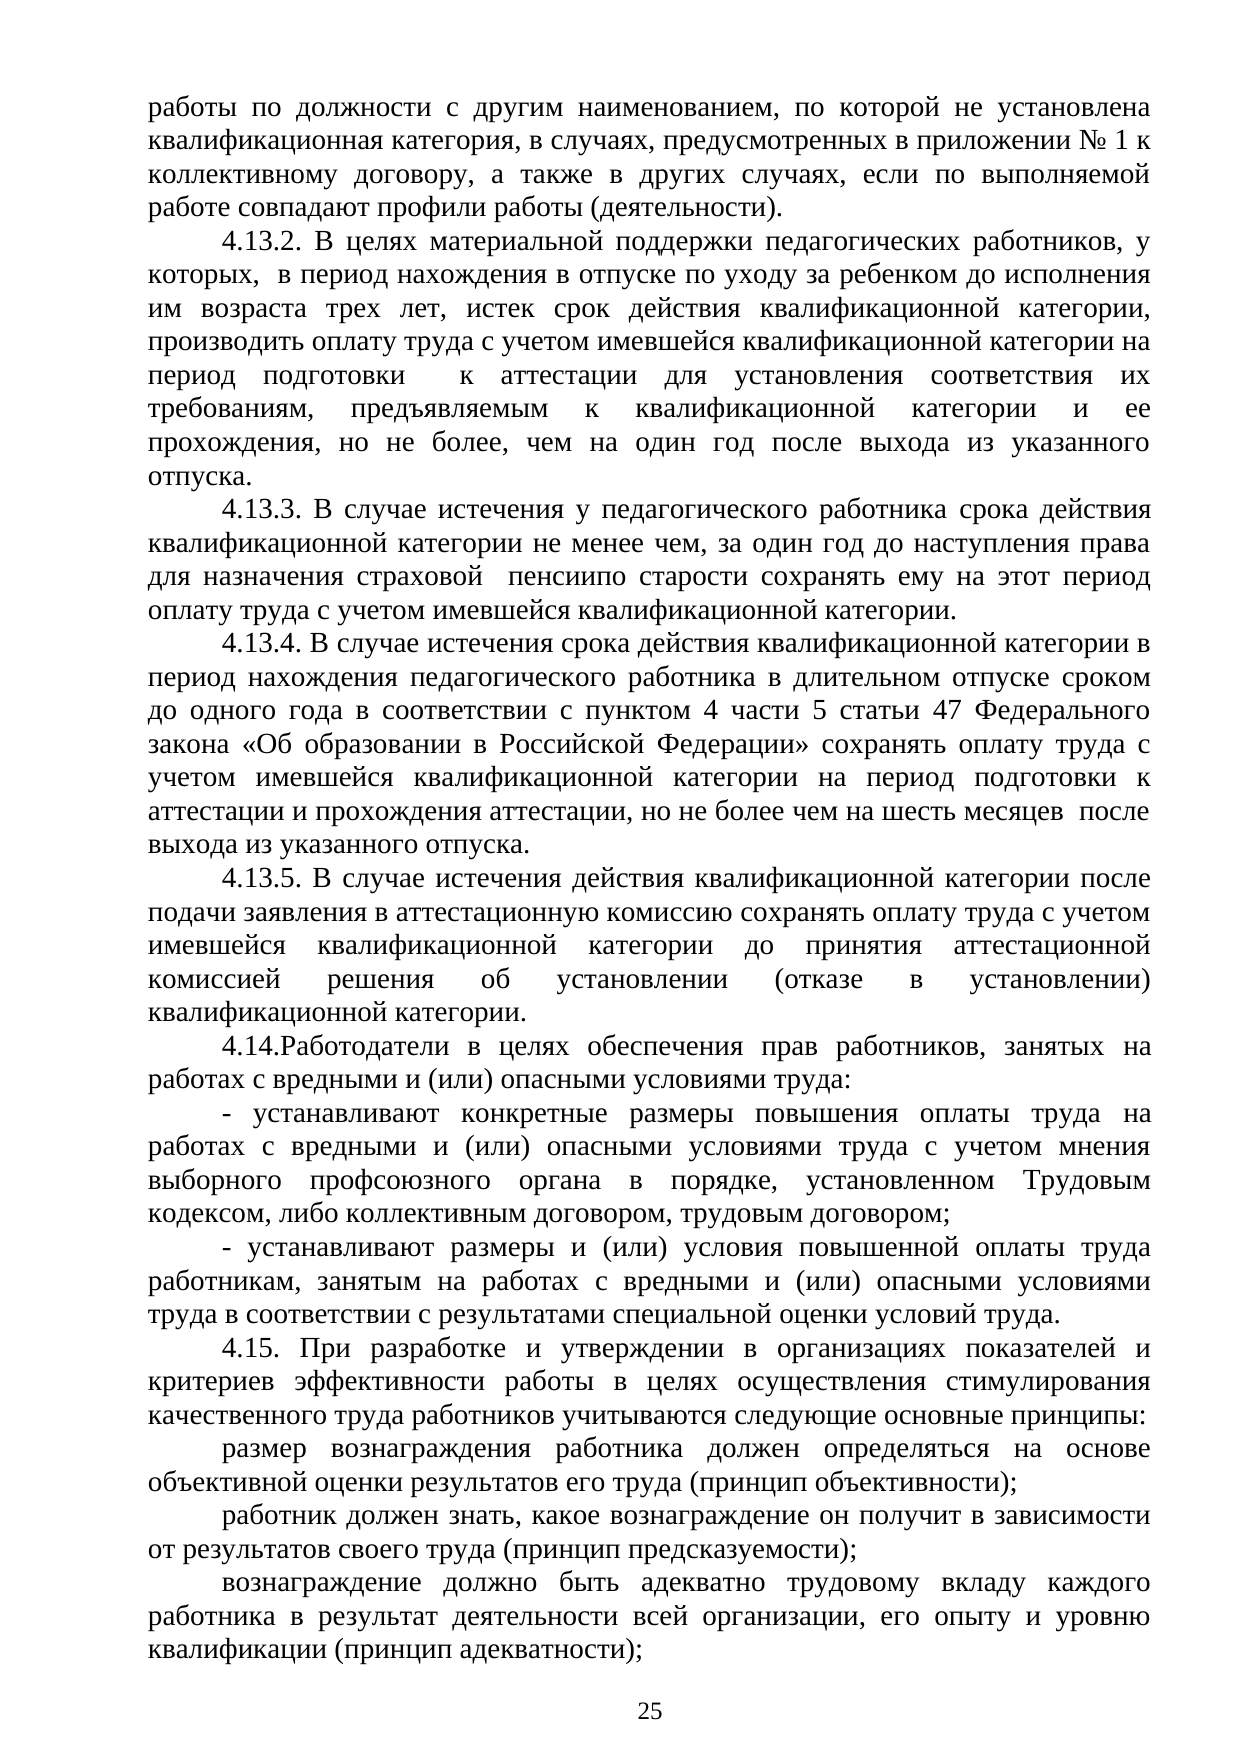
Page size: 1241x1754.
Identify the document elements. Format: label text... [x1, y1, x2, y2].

text 4.13.2. В целях материальной поддержки педагогических работников, у которых, в период нахождения в отпуске по уходу за ребенком до исполнения им возраста трех лет, истек срок действия квалификационной категории, производить оплату труда с учетом имевшейся квалификационной категории на период подготовки к аттестации для установления соответствия их требованиям, предъявляемым к квалификационной категории и ее прохождения, но не более, чем на один год после выхода из указанного отпуска. [148, 223, 1152, 491]
list работник должен знать, какое вознаграждение он получит в зависимости от результатов своего труда (принцип предсказуемости); [148, 1497, 1152, 1564]
list 4.15. При разработке и утверждении в организациях показателей и критериев эффективности работы в целях осуществления стимулирования качественного труда работников учитываются следующие основные принципы: [148, 1330, 1152, 1430]
list вознаграждение должно быть адекватно трудовому вкладу каждого работника в результат деятельности всей организации, его опыту и уровню квалификации (принцип адекватности); [148, 1564, 1152, 1665]
text 4.13.3. В случае истечения у педагогического работника срока действия квалификационной категории не менее чем, за один год до наступления права для назначения страховой пенсиипо старости сохранять ему на этот период оплату труда с учетом имевшейся квалификационной категории. [148, 491, 1152, 625]
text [148, 89, 1152, 223]
text - устанавливают размеры и (или) условия повышенной оплаты труда работникам, занятым на работах с вредными и (или) опасными условиями труда в соответствии с результатами специальной оценки условий труда. [148, 1229, 1152, 1330]
text 4.14.Работодатели в целях обеспечения прав работников, занятых на работах с вредными и (или) опасными условиями труда: [148, 1028, 1152, 1095]
text - устанавливают конкретные размеры повышения оплаты труда на работах с вредными и (или) опасными условиями труда с учетом мнения выборного профсоюзного органа в порядке, установленном Трудовым кодексом, либо коллективным договором, трудовым договором; [148, 1095, 1152, 1229]
text 4.13.4. В случае истечения срока действия квалификационной категории в период нахождения педагогического работника в длительном отпуске сроком до одного года в соответствии с пунктом 4 части 5 статьи 47 Федерального закона «Об образовании в Российской Федерации» сохранять оплату труда с учетом имевшейся квалификационной категории на период подготовки к аттестации и прохождения аттестации, но не более чем на шесть месяцев после выхода из указанного отпуска. [148, 625, 1152, 860]
text 4.13.5. В случае истечения действия квалификационной категории после подачи заявления в аттестационную комиссию сохранять оплату труда с учетом имевшейся квалификационной категории до принятия аттестационной комиссией решения об установлении (отказе в установлении) квалификационной категории. [148, 860, 1152, 1028]
list размер вознаграждения работника должен определяться на основе объективной оценки результатов его труда (принцип объективности); [148, 1430, 1152, 1497]
